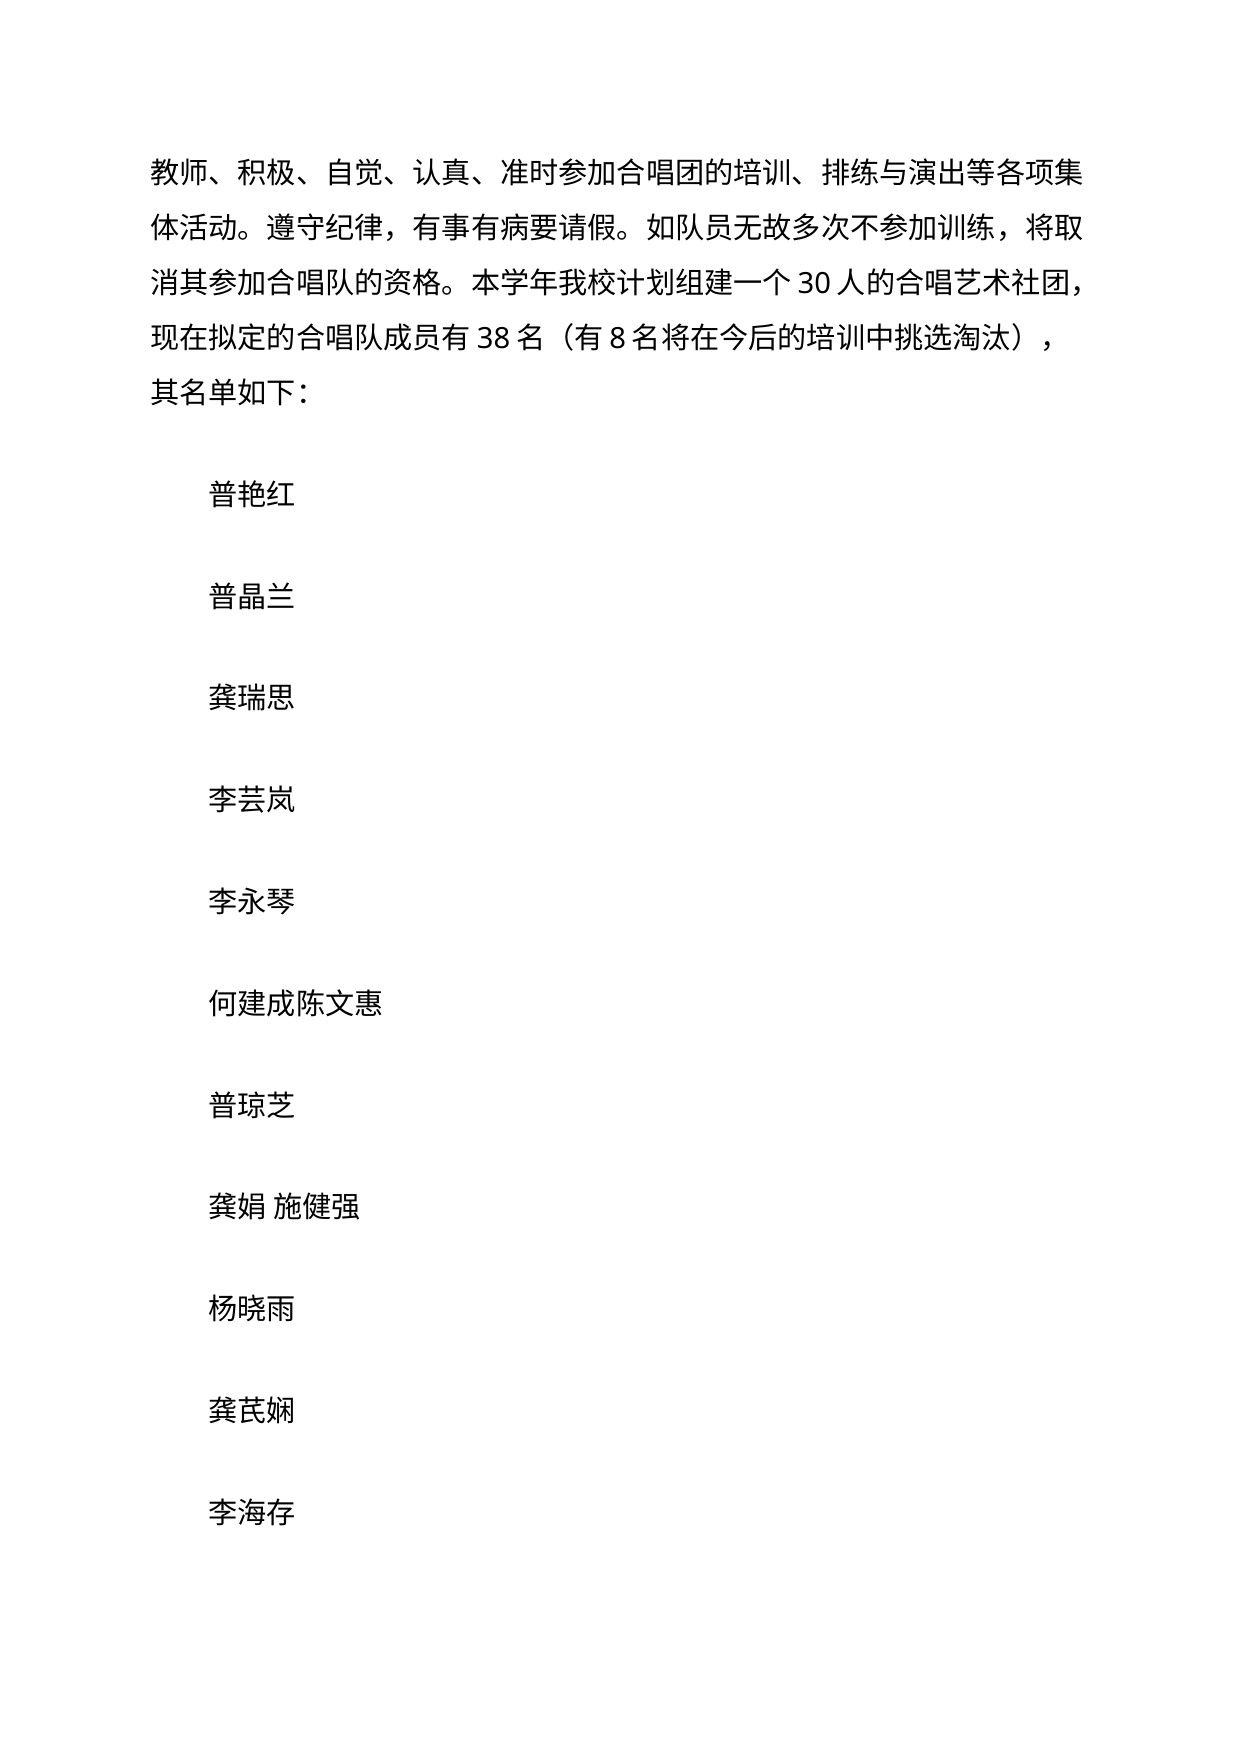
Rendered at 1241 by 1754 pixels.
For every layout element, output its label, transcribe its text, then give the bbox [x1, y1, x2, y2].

text 普晶兰 [150, 573, 1090, 616]
text 李海存 [150, 1489, 1090, 1532]
text 龚瑞思 [150, 675, 1090, 717]
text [150, 150, 1090, 412]
text 何建成陈文惠 [150, 980, 1090, 1023]
text 李永琴 [150, 879, 1090, 921]
text 普琼芝 [150, 1082, 1090, 1124]
text 杨晓雨 [150, 1286, 1090, 1328]
text 李芸岚 [150, 777, 1090, 819]
text 普艳红 [150, 472, 1090, 514]
text 龚娟 施健强 [150, 1184, 1090, 1226]
text 龚芪娴 [150, 1387, 1090, 1430]
